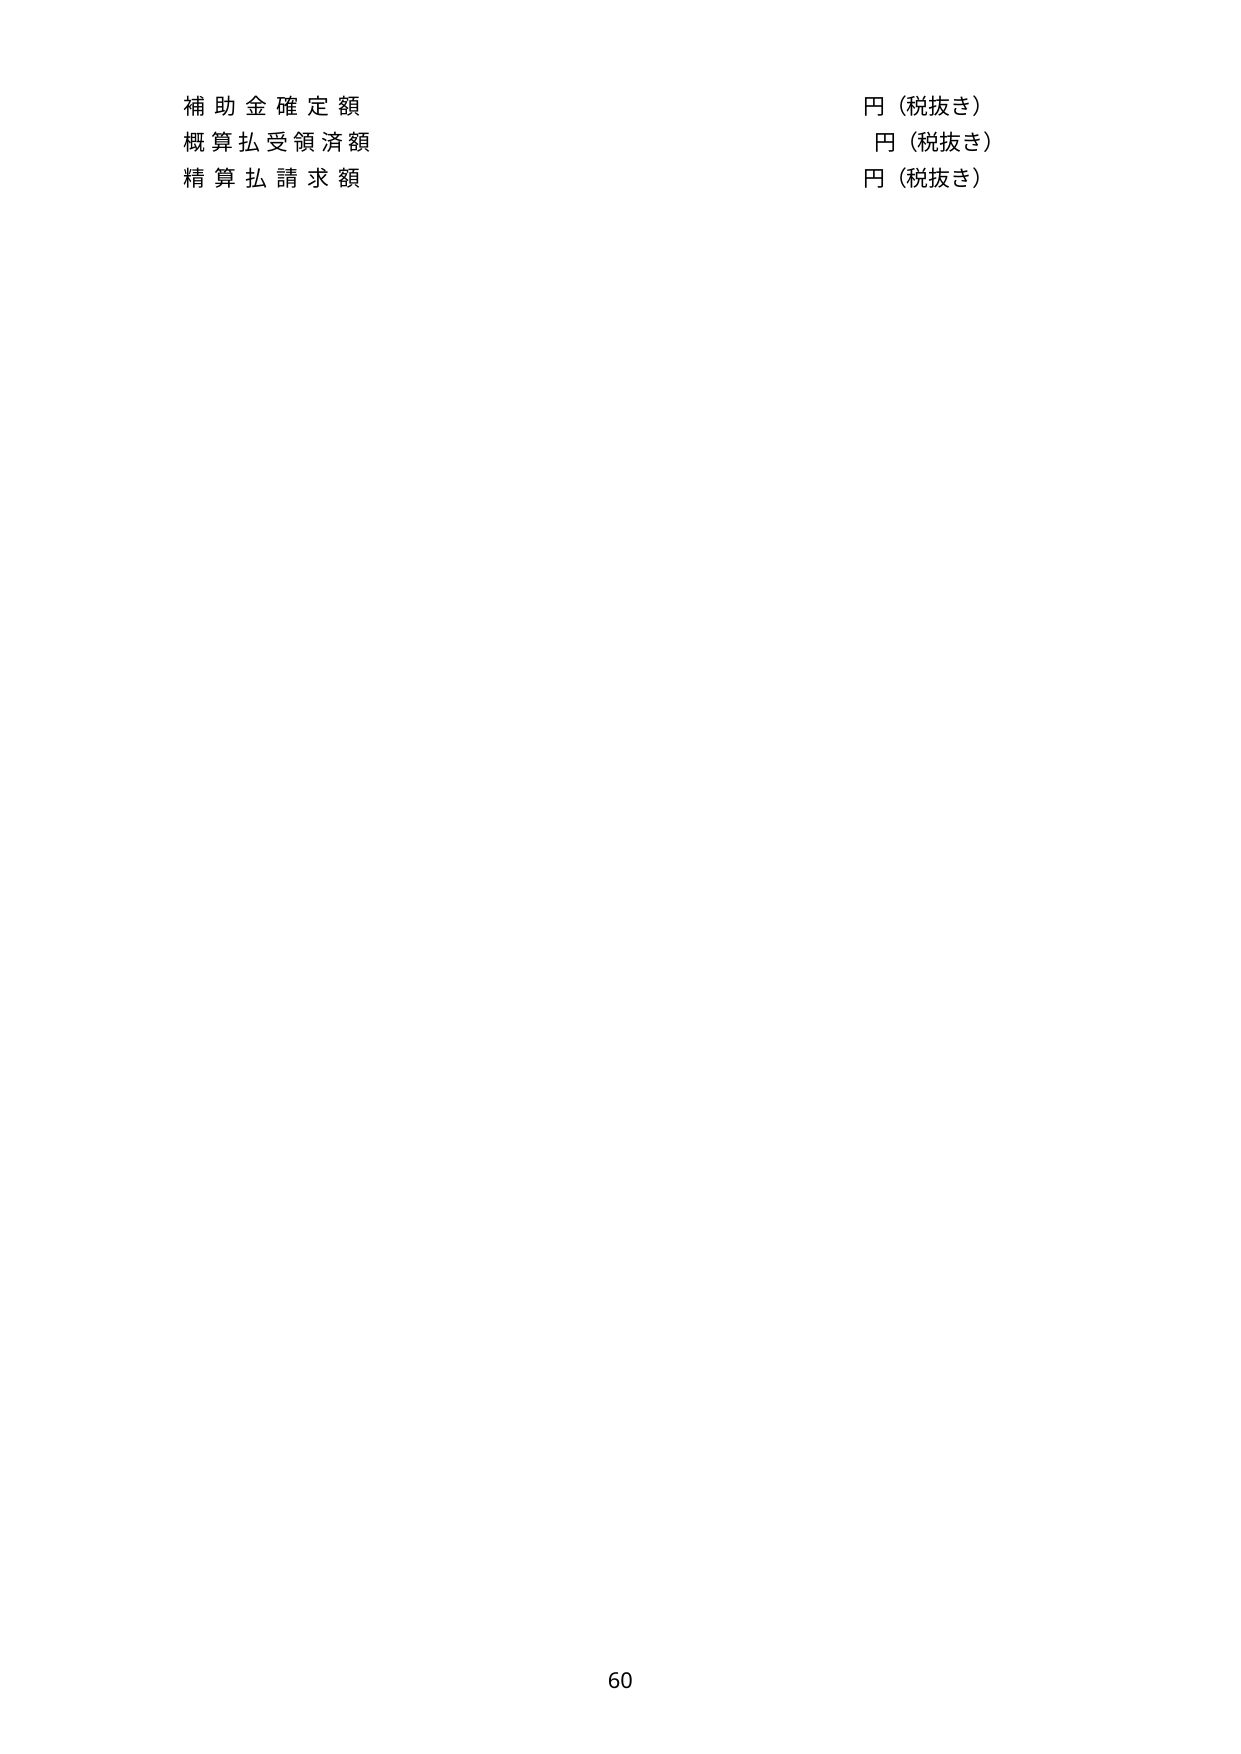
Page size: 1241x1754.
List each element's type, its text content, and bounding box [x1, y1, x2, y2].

text 概算払受領済額 円（税抜き） [118, 125, 1122, 157]
text 精算払請求額 円（税抜き） [118, 161, 1122, 193]
text 補助金確定額 円（税抜き） [118, 89, 1122, 120]
